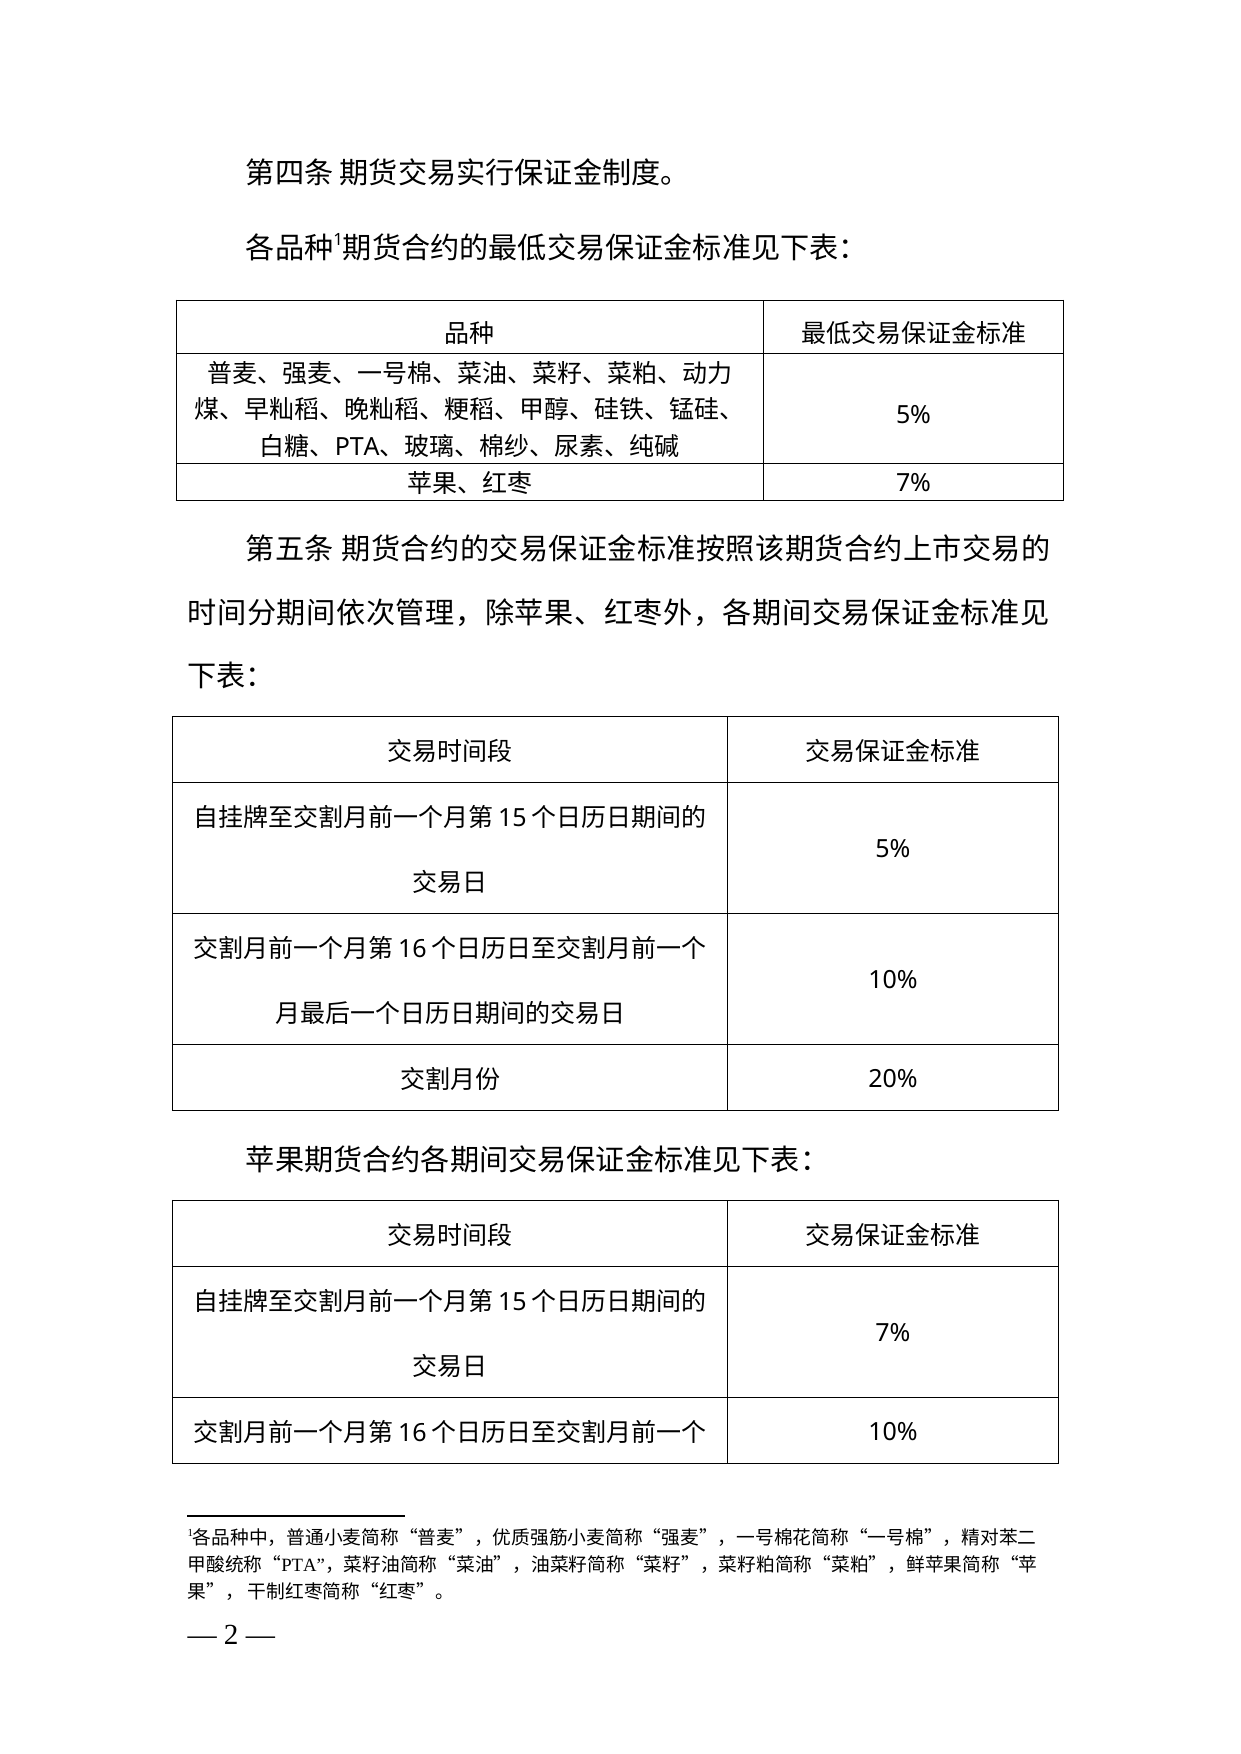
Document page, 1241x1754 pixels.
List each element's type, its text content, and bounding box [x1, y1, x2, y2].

table_cell 自挂牌至交割月前一个月第15个日历日期间的交易日 [173, 1267, 727, 1397]
table_cell 7% [764, 464, 1063, 500]
text 各品种期货合约的最低交易保证金标准见下表： [187, 213, 1053, 278]
text 第四条 期货交易实行保证金制度。 [187, 150, 1053, 192]
table_cell 10% [728, 914, 1058, 1044]
table_header 交易保证金标准 [728, 717, 1058, 782]
table_cell 10% [728, 1398, 1058, 1463]
table_cell 5% [728, 783, 1058, 913]
text 第五条 期货合约的交易保证金标准按照该期货合约上市交易的时间分期间依次管理，除苹果、红枣外，各期间交易保证金标准见下表： [187, 526, 1053, 695]
table_cell 苹果、红枣 [177, 464, 763, 500]
table_cell 7% [728, 1267, 1058, 1397]
table_cell 交割月前一个月第16个日历日至交割月前一个月最后一个日历日期间的交易日 [173, 914, 727, 1044]
table_cell 普麦、强麦、一号棉、菜油、菜籽、菜粕、动力煤、早籼稻、晚籼稻、粳稻、甲醇、硅铁、锰硅、白糖、PTA、玻璃、棉纱、尿素、纯碱 [177, 354, 763, 462]
table_header 交易时间段 [173, 1201, 727, 1266]
table_cell 交割月份 [173, 1045, 727, 1110]
text 苹果期货合约各期间交易保证金标准见下表： [187, 1136, 1053, 1179]
table_cell 5% [764, 354, 1063, 462]
table_header 最低交易保证金标准 [764, 301, 1063, 353]
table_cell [173, 1398, 727, 1463]
table_header 交易时间段 [173, 717, 727, 782]
table_cell 自挂牌至交割月前一个月第15个日历日期间的交易日 [173, 783, 727, 913]
table_header 交易保证金标准 [728, 1201, 1058, 1266]
table_header 品种 [177, 301, 763, 353]
table_cell 20% [728, 1045, 1058, 1110]
